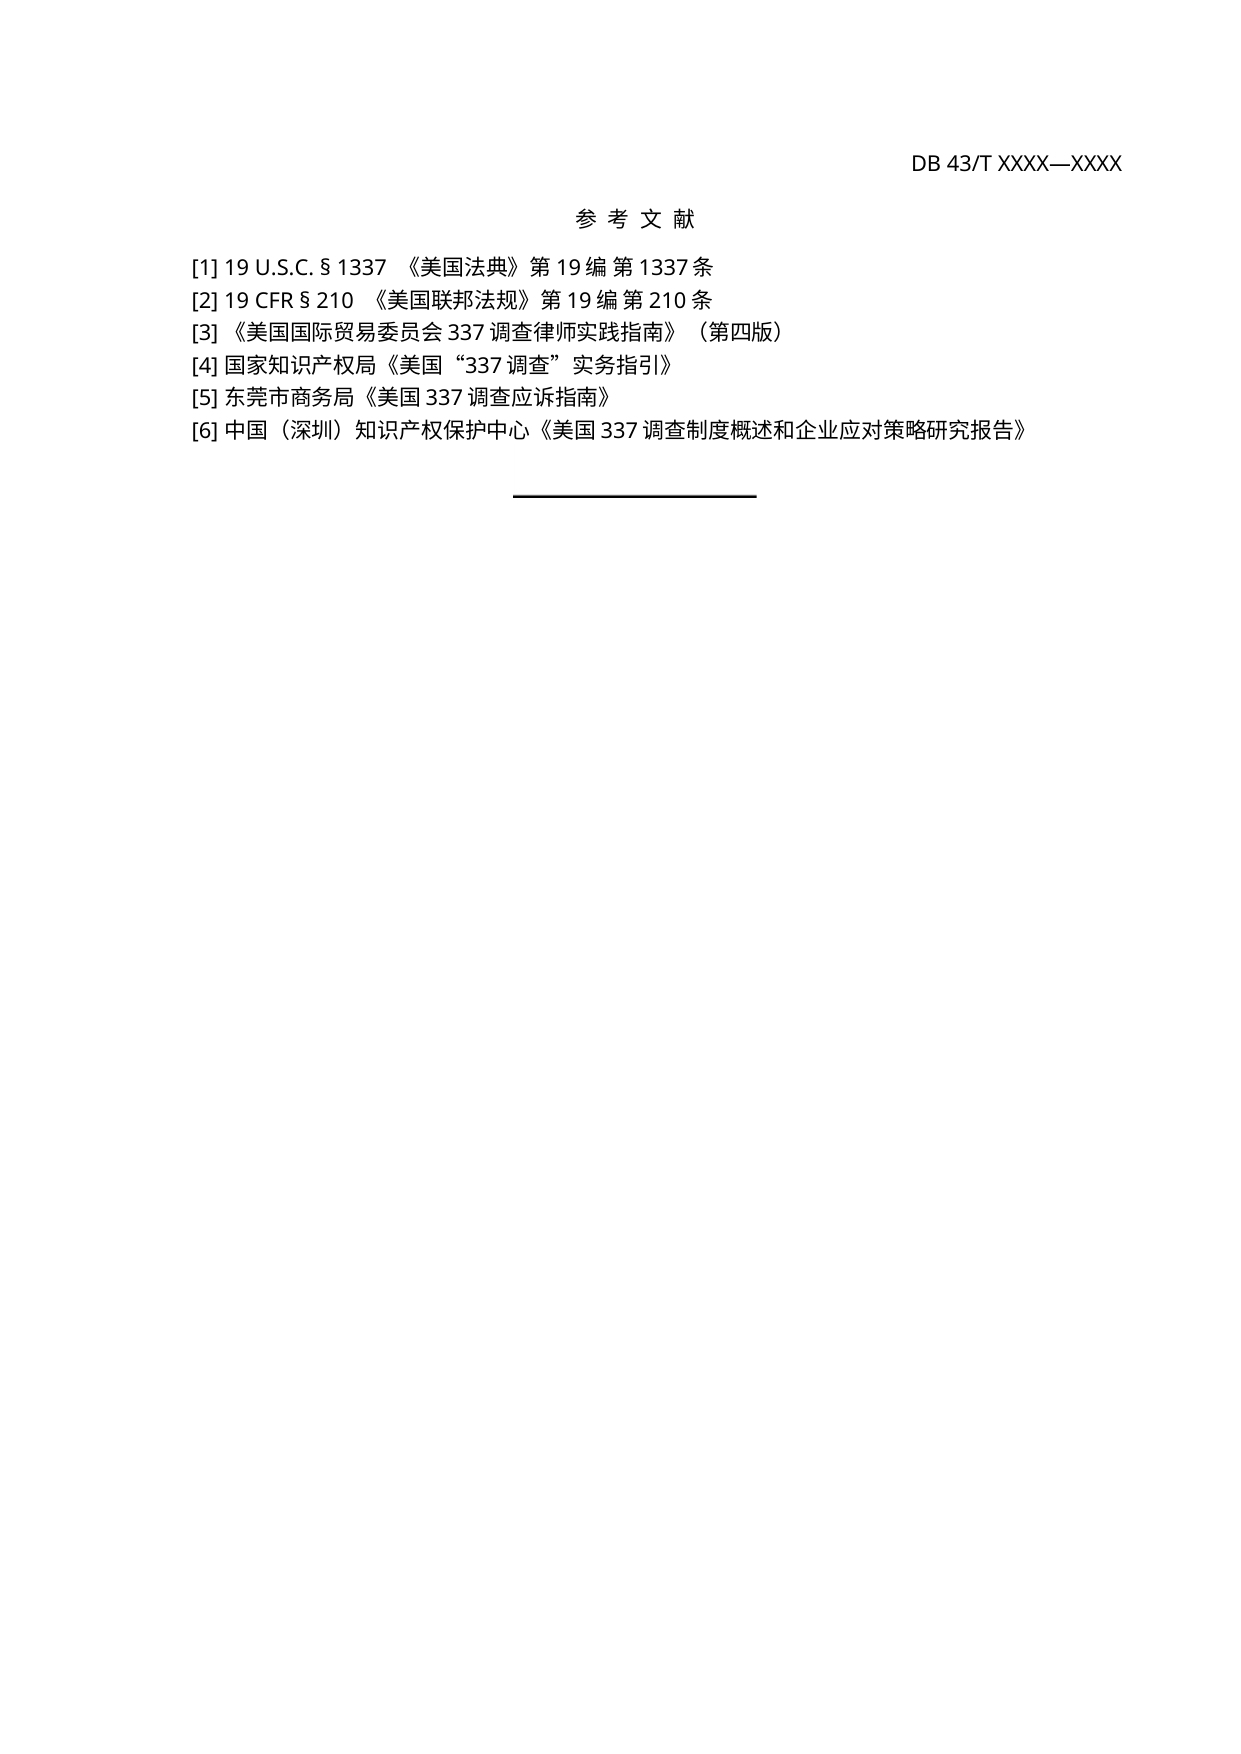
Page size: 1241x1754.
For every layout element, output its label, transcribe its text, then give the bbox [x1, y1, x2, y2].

text [3] 《美国国际贸易委员会337调查律师实践指南》（第四版） [148, 315, 1122, 348]
text 参考文献 [148, 201, 1122, 234]
picture [513, 445, 757, 498]
text [2] 19 CFR § 210 《美国联邦法规》第19编 第210条 [148, 283, 1122, 315]
text [6] 中国（深圳）知识产权保护中心《美国337调查制度概述和企业应对策略研究报告》 [148, 413, 1122, 445]
text [4] 国家知识产权局《美国“337调查”实务指引》 [148, 348, 1122, 380]
text [1] 19 U.S.C. § 1337 《美国法典》第19编 第1337条 [148, 250, 1122, 283]
text [5] 东莞市商务局《美国337调查应诉指南》 [148, 380, 1122, 413]
